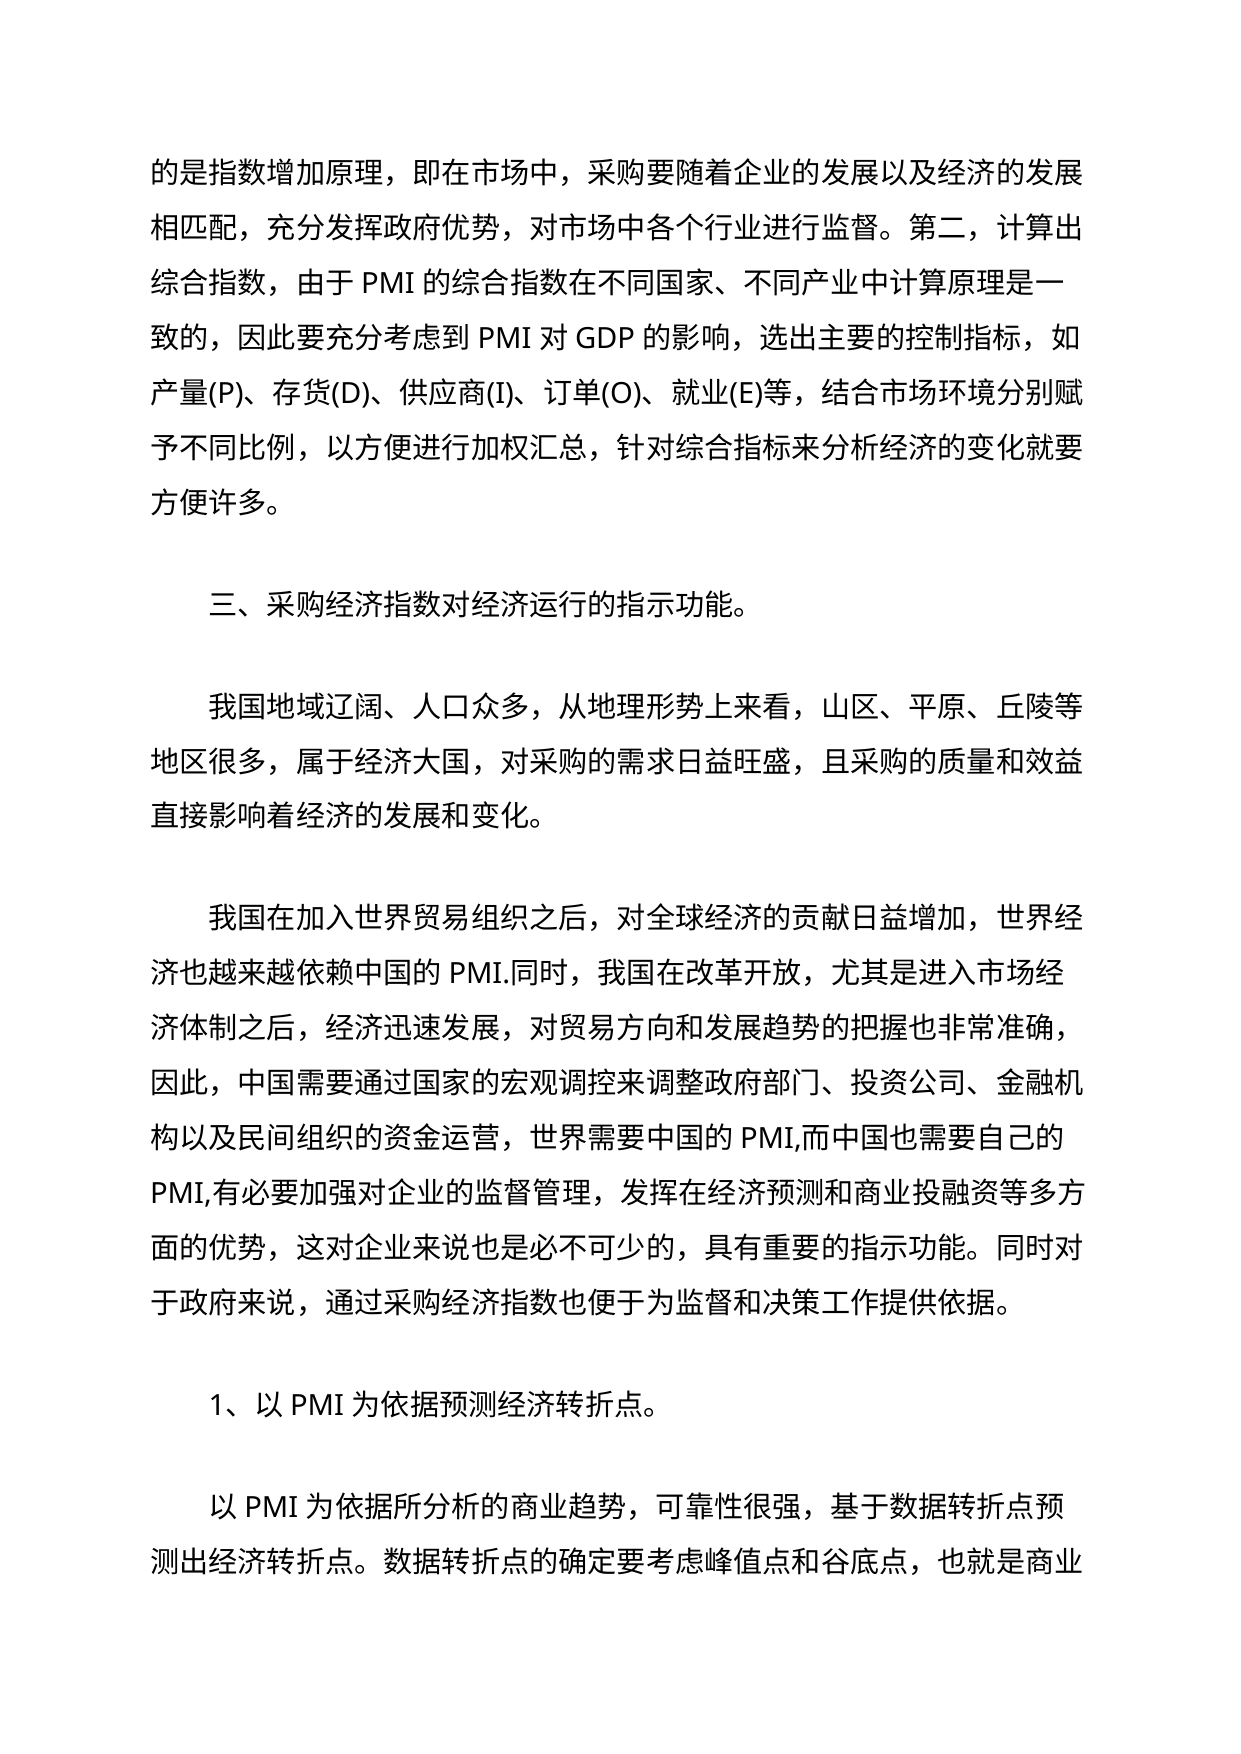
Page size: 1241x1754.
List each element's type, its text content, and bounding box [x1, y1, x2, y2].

text 1、以 PMI 为依据预测经济转折点。 [150, 1381, 1090, 1423]
text 我国在加入世界贸易组织之后，对全球经济的贡献日益增加，世界经济也越来越依赖中国的 PMI.同时，我国在改革开放，尤其是进入市场经济体制之后，经济迅速发展，对贸易方向和发展趋势的把握也非常准确，因此，中国需要通过国家的宏观调控来调整政府部门、投资公司、金融机构以及民间组织的资金运营，世界需要中国的 PMI,而中国也需要自己的 PMI,有必要加强对企业的监督管理，发挥在经济预测和商业投融资等多方面的优势，这对企业来说也是必不可少的，具有重要的指示功能。同时对于政府来说，通过采购经济指数也便于为监督和决策工作提供依据。 [150, 895, 1090, 1322]
text 我国地域辽阔、人口众多，从地理形势上来看，山区、平原、丘陵等地区很多，属于经济大国，对采购的需求日益旺盛，且采购的质量和效益直接影响着经济的发展和变化。 [150, 683, 1090, 835]
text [150, 1483, 1090, 1580]
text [150, 150, 1090, 522]
text 三、采购经济指数对经济运行的指示功能。 [150, 581, 1090, 624]
